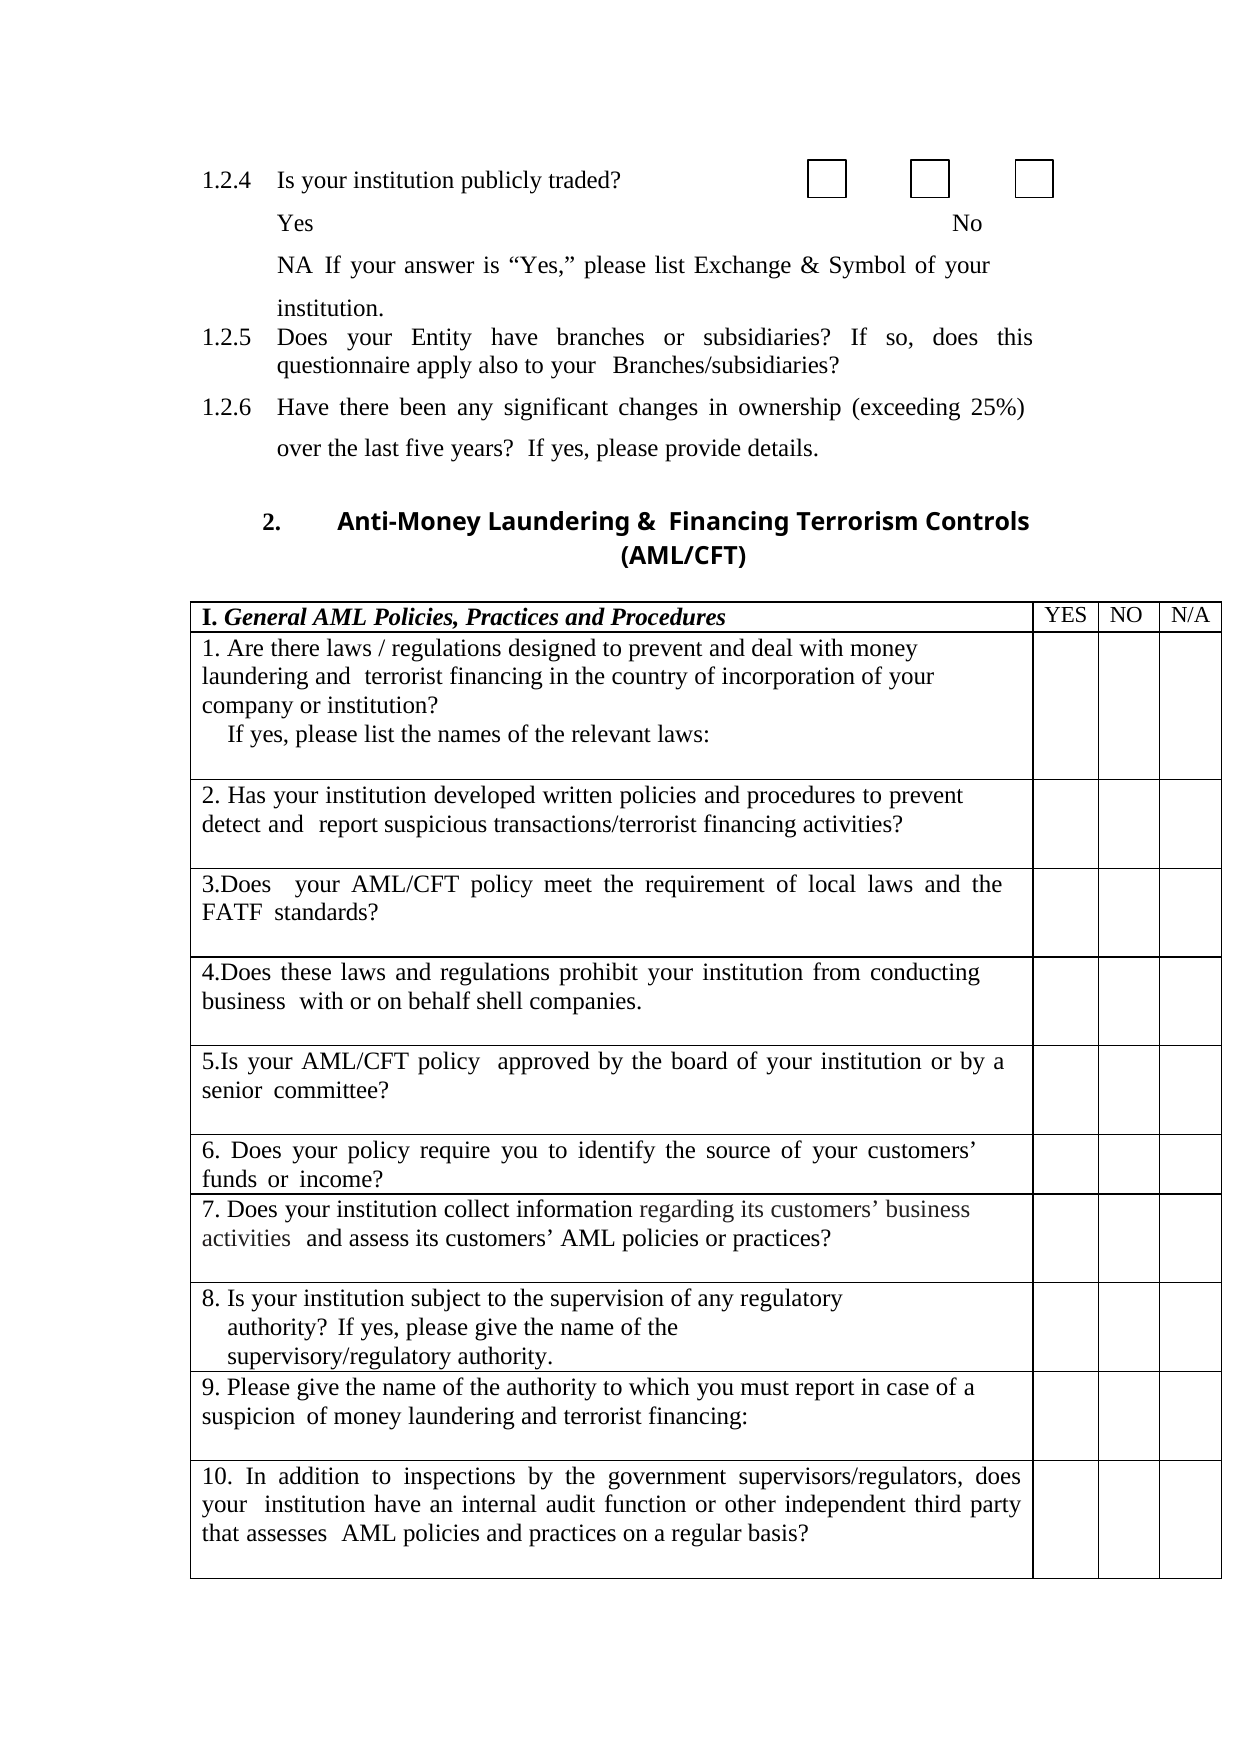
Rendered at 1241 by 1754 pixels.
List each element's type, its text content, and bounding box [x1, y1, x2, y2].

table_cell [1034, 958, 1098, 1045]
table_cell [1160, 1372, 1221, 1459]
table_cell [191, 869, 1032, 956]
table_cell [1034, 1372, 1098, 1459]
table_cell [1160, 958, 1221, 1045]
list Is your institution publicly traded? Yes No NA If your answer is “Yes,” please list Exchange & Symbol of your institution. [202, 151, 991, 322]
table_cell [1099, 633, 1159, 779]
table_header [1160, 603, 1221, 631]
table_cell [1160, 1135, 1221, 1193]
list Does your Entity have branches or subsidiaries? If so, does this questionnaire apply also to your Branches/subsidiaries? [202, 322, 1033, 379]
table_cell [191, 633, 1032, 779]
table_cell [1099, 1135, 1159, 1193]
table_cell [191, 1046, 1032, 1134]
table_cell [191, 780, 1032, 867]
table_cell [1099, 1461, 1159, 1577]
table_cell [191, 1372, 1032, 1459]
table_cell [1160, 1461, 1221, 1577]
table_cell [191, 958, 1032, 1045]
subtitle Anti-Money Laundering & Financing Terrorism Controls (AML/CFT) [202, 503, 1090, 572]
list Have there been any significant changes in ownership (exceeding 25%) over the last five years? If yes, please provide details. [202, 392, 1025, 462]
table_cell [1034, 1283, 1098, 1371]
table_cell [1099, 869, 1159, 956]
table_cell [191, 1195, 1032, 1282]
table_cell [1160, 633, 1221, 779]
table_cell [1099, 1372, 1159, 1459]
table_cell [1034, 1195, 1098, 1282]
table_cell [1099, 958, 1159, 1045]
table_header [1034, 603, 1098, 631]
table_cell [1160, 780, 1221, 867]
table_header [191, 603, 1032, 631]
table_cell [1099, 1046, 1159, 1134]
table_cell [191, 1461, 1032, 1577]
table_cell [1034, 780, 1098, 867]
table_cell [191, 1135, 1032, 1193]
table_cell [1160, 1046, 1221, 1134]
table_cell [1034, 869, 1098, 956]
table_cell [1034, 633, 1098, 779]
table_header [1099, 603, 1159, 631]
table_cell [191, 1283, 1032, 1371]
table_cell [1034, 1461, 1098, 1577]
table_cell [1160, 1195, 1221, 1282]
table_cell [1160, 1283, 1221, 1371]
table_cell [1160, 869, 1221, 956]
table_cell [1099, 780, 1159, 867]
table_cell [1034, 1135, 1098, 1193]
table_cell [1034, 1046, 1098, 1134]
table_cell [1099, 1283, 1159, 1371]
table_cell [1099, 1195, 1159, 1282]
